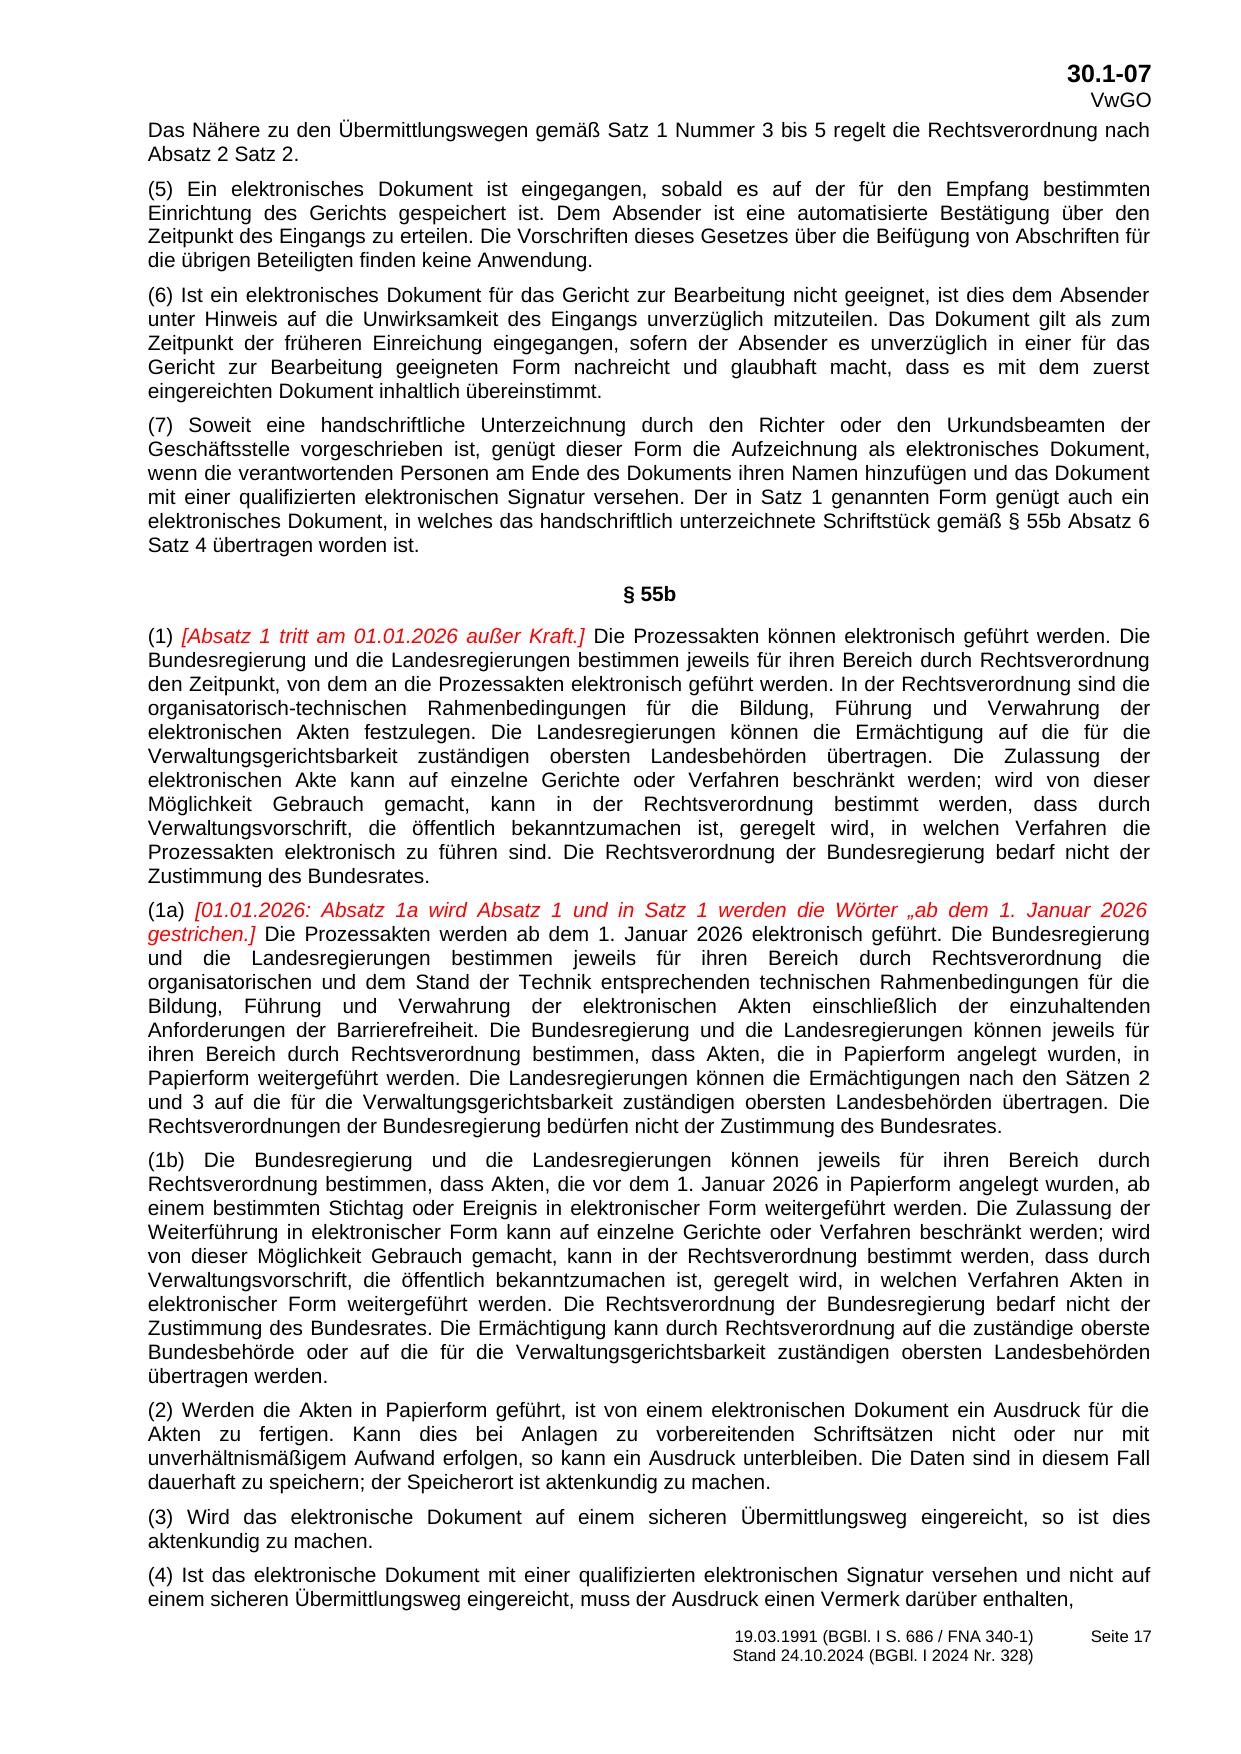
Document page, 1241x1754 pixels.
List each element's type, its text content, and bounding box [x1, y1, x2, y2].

text (6) Ist ein elektronisches Dokument für das Gericht zur Bearbeitung nicht geeignet, ist dies dem Absender unter Hinweis auf die Unwirksamkeit des Eingangs unverzüglich mitzuteilen. Das Dokument gilt als zum Zeitpunkt der früheren Einreichung eingegangen, sofern der Absender es unverzüglich in einer für das Gericht zur Bearbeitung geeigneten Form nachreicht und glaubhaft macht, dass es mit dem zuerst eingereichten Dokument inhaltlich übereinstimmt. [148, 283, 1152, 402]
text Das Nähere zu den Übermittlungswegen gemäß Satz 1 Nummer 3 bis 5 regelt die Rechtsverordnung nach Absatz 2 Satz 2. [148, 118, 1152, 166]
text (1b) Die Bundesregierung und die Landesregierungen können jeweils für ihren Bereich durch Rechtsverordnung bestimmen, dass Akten, die vor dem 1. Januar 2026 in Papierform angelegt wurden, ab einem bestimmten Stichtag oder Ereignis in elektronischer Form weitergeführt werden. Die Zulassung der Weiterführung in elektronischer Form kann auf einzelne Gerichte oder Verfahren beschränkt werden; wird von dieser Möglichkeit Gebrauch gemacht, kann in der Rechtsverordnung bestimmt werden, dass durch Verwaltungsvorschrift, die öffentlich bekanntzumachen ist, geregelt wird, in welchen Verfahren Akten in elektronischer Form weitergeführt werden. Die Rechtsverordnung der Bundesregierung bedarf nicht der Zustimmung des Bundesrates. Die Ermächtigung kann durch Rechtsverordnung auf die zuständige oberste Bundesbehörde oder auf die für die Verwaltungsgerichtsbarkeit zuständigen obersten Landesbehörden übertragen werden. [148, 1148, 1152, 1388]
text (1) [Absatz 1 tritt am 01.01.2026 außer Kraft.] Die Prozessakten können elektronisch geführt werden. Die Bundesregierung und die Landesregierungen bestimmen jeweils für ihren Bereich durch Rechtsverordnung den Zeitpunkt, von dem an die Prozessakten elektronisch geführt werden. In der Rechtsverordnung sind die organisatorisch-technischen Rahmenbedingungen für die Bildung, Führung und Verwahrung der elektronischen Akten festzulegen. Die Landesregierungen können die Ermächtigung auf die für die Verwaltungsgerichtsbarkeit zuständigen obersten Landesbehörden übertragen. Die Zulassung der elektronischen Akte kann auf einzelne Gerichte oder Verfahren beschränkt werden; wird von dieser Möglichkeit Gebrauch gemacht, kann in der Rechtsverordnung bestimmt werden, dass durch Verwaltungsvorschrift, die öffentlich bekanntzumachen ist, geregelt wird, in welchen Verfahren die Prozessakten elektronisch zu führen sind. Die Rechtsverordnung der Bundesregierung bedarf nicht der Zustimmung des Bundesrates. [148, 624, 1152, 888]
text (4) Ist das elektronische Dokument mit einer qualifizierten elektronischen Signatur versehen und nicht auf einem sicheren Übermittlungsweg eingereicht, muss der Ausdruck einen Vermerk darüber enthalten, [148, 1563, 1152, 1611]
text (1a) [01.01.2026: Absatz 1a wird Absatz 1 und in Satz 1 werden die Wörter „ab dem 1. Januar 2026 gestrichen.] Die Prozessakten werden ab dem 1. Januar 2026 elektronisch geführt. Die Bundesregierung und die Landesregierungen bestimmen jeweils für ihren Bereich durch Rechtsverordnung die organisatorischen und dem Stand der Technik entsprechenden technischen Rahmenbedingungen für die Bildung, Führung und Verwahrung der elektronischen Akten einschließlich der einzuhaltenden Anforderungen der Barrierefreiheit. Die Bundesregierung und die Landesregierungen können jeweils für ihren Bereich durch Rechtsverordnung bestimmen, dass Akten, die in Papierform angelegt wurden, in Papierform weitergeführt werden. Die Landesregierungen können die Ermächtigungen nach den Sätzen 2 und 3 auf die für die Verwaltungsgerichtsbarkeit zuständigen obersten Landesbehörden übertragen. Die Rechtsverordnungen der Bundesregierung bedürfen nicht der Zustimmung des Bundesrates. [148, 898, 1152, 1138]
text (3) Wird das elektronische Dokument auf einem sicheren Übermittlungsweg eingereicht, so ist dies aktenkundig zu machen. [148, 1504, 1152, 1552]
text (5) Ein elektronisches Dokument ist eingegangen, sobald es auf der für den Empfang bestimmten Einrichtung des Gerichts gespeichert ist. Dem Absender ist eine automatisierte Bestätigung über den Zeitpunkt des Eingangs zu erteilen. Die Vorschriften dieses Gesetzes über die Beifügung von Abschriften für die übrigen Beteiligten finden keine Anwendung. [148, 176, 1152, 272]
text (7) Soweit eine handschriftliche Unterzeichnung durch den Richter oder den Urkundsbeamten der Geschäftsstelle vorgeschrieben ist, genügt dieser Form die Aufzeichnung als elektronisches Dokument, wenn die verantwortenden Personen am Ende des Dokuments ihren Namen hinzufügen und das Dokument mit einer qualifizierten elektronischen Signatur versehen. Der in Satz 1 genannten Form genügt auch ein elektronisches Dokument, in welches das handschriftlich unterzeichnete Schriftstück gemäß § 55b Absatz 6 Satz 4 übertragen worden ist. [148, 413, 1152, 557]
subtitle § 55b [148, 582, 1152, 606]
text (2) Werden die Akten in Papierform geführt, ist von einem elektronischen Dokument ein Ausdruck für die Akten zu fertigen. Kann dies bei Anlagen zu vorbereitenden Schriftsätzen nicht oder nur mit unverhältnismäßigem Aufwand erfolgen, so kann ein Ausdruck unterbleiben. Die Daten sind in diesem Fall dauerhaft zu speichern; der Speicherort ist aktenkundig zu machen. [148, 1398, 1152, 1494]
